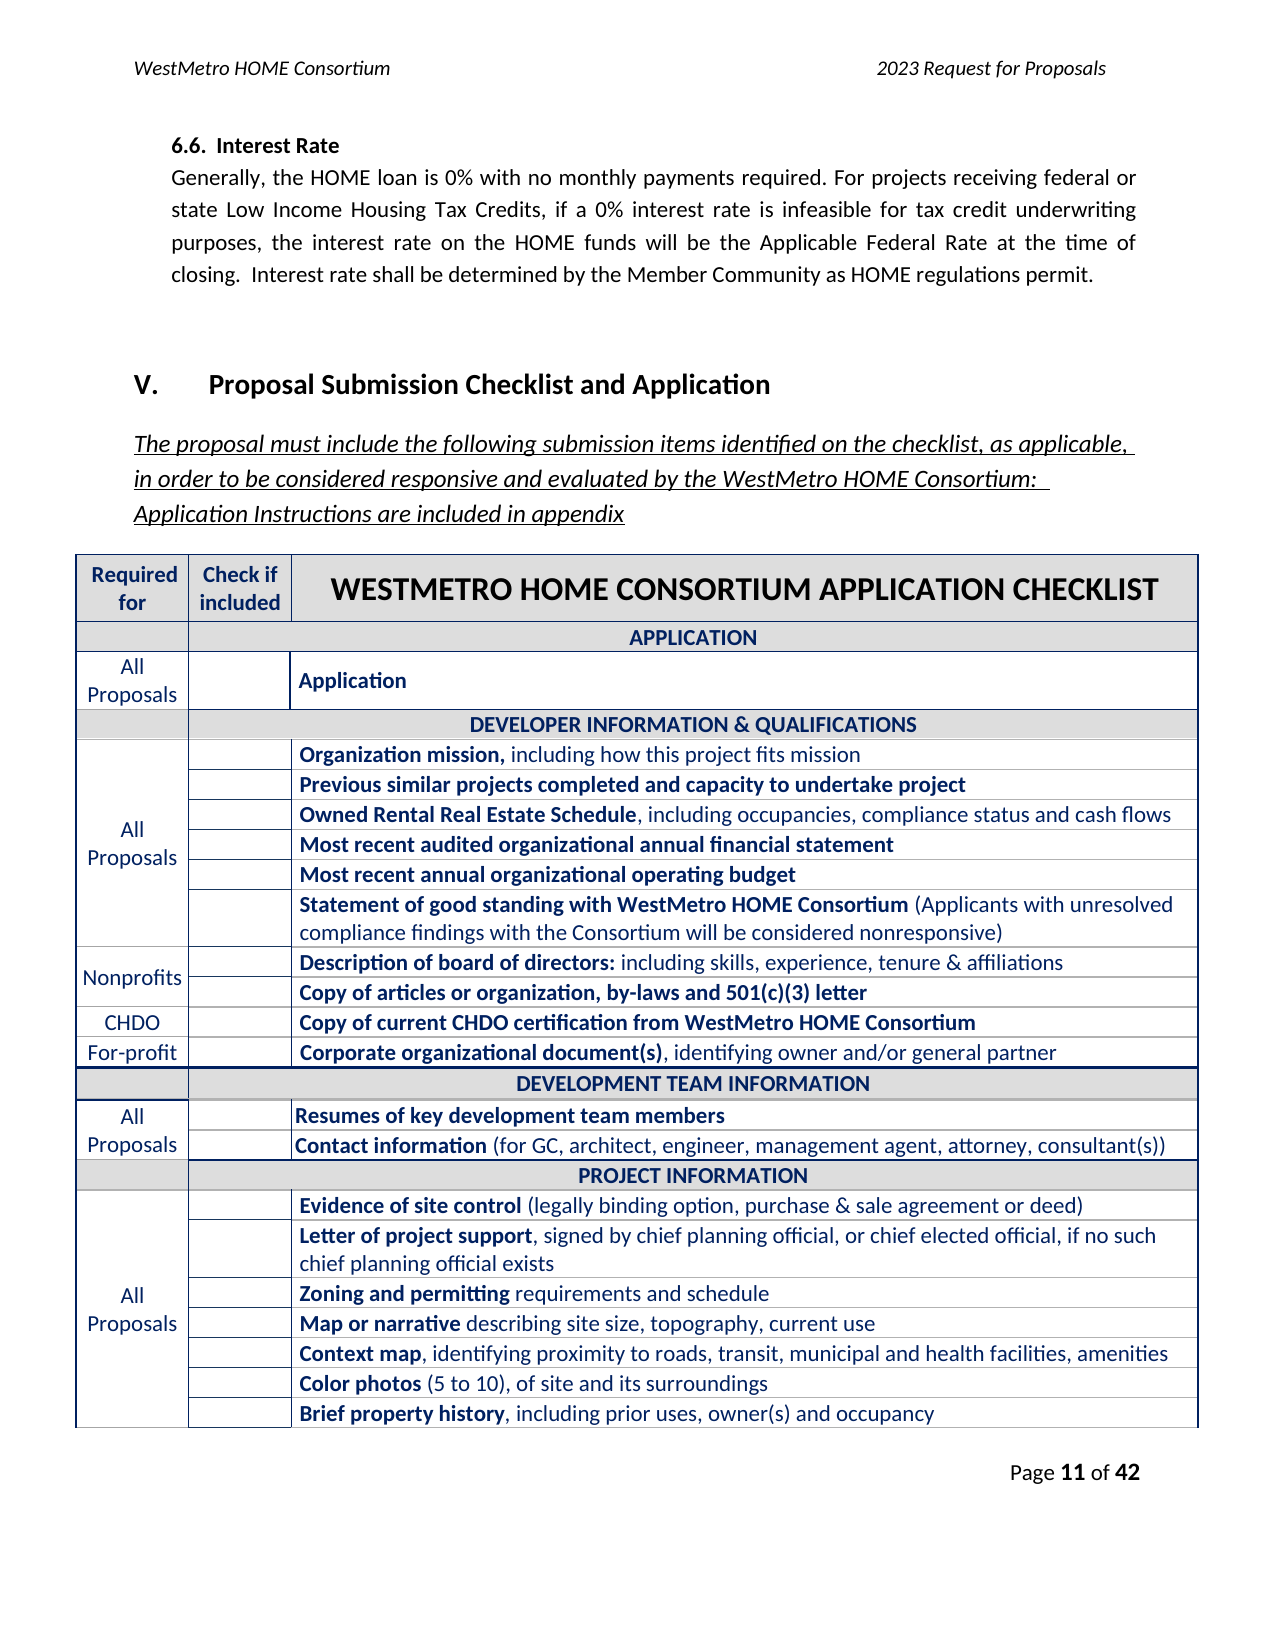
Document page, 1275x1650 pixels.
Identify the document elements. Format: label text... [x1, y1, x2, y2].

table_cell Statement of good standing with WestMetro HOME Consortium (Applicants with unresolved compliance findings with the Consortium will be considered nonresponsive) [292, 890, 1197, 946]
table_cell Corporate organizational document(s), identifying owner and/or general partner [292, 1038, 1197, 1066]
table_cell Most recent audited organizational annual financial statement [292, 830, 1197, 858]
table_cell Resumes of key development team members [292, 1101, 1197, 1129]
table_cell [189, 770, 291, 798]
table_cell [189, 1278, 291, 1307]
table_cell Map or narrative describing site size, topography, current use [292, 1308, 1197, 1337]
table_cell Contact information (for GC, architect, engineer, management agent, attorney, consultant(s)) [292, 1131, 1197, 1159]
table_cell [189, 860, 291, 888]
table_header Check if included [189, 555, 291, 621]
table_cell [77, 1160, 188, 1189]
table_cell [189, 947, 291, 976]
table_cell [189, 1368, 291, 1397]
table_cell All Proposals [77, 652, 188, 708]
table_cell PROJECT INFORMATION [189, 1161, 1197, 1189]
table_cell All Proposals [77, 1191, 188, 1427]
list Interest Rate [171, 131, 1138, 159]
table_cell All Proposals [77, 740, 188, 946]
table_cell For-profit [77, 1037, 188, 1066]
table_cell All Proposals [77, 1101, 188, 1159]
table_header Required for [77, 555, 188, 621]
table_cell [189, 1131, 291, 1159]
table_cell DEVELOPER INFORMATION & QUALIFICATIONS [189, 710, 1197, 738]
table_header WESTMETRO HOME CONSORTIUM APPLICATION CHECKLIST [292, 555, 1197, 621]
table_cell Copy of current CHDO certification from WestMetro HOME Consortium [292, 1008, 1197, 1036]
table_cell CHDO [77, 1007, 188, 1036]
table_cell [189, 1101, 291, 1129]
table_cell [189, 1191, 291, 1219]
table_cell [77, 622, 188, 651]
table_cell [189, 977, 291, 1006]
table_cell [189, 1038, 291, 1066]
table_cell [77, 710, 188, 738]
table_cell Organization mission, including how this project fits mission [292, 740, 1197, 768]
text The proposal must include the following submission items identified on the checklist, as applicable, in order to be considered responsive and evaluated by the WestMetro HOME Consortium: Application Instructions are included in appendix [133, 428, 1140, 528]
table_cell Most recent annual organizational operating budget [292, 860, 1197, 888]
table_cell Color photos (5 to 10), of site and its surroundings [292, 1368, 1197, 1397]
table_cell Zoning and permitting requirements and schedule [292, 1278, 1197, 1307]
table_cell Letter of project support, signed by chief planning official, or chief elected official, if no such chief planning official exists [292, 1221, 1197, 1277]
table_cell [189, 1398, 291, 1427]
table_cell [189, 830, 291, 858]
table_cell [189, 1338, 291, 1367]
table_cell Evidence of site control (legally binding option, purchase & sale agreement or deed) [292, 1191, 1197, 1219]
table_cell Context map, identifying proximity to roads, transit, municipal and health facilities, amenities [292, 1338, 1197, 1367]
list Proposal Submission Checklist and Application [133, 366, 1138, 402]
table_cell [189, 652, 289, 708]
text Generally, the HOME loan is 0% with no monthly payments required. For projects receiving federal or state Low Income Housing Tax Credits, if a 0% interest rate is infeasible for tax credit underwriting purposes, the interest rate on the HOME funds will be the Applicable Federal Rate at the time of closing. Interest rate shall be determined by the Member Community as HOME regulations permit. [171, 163, 1138, 288]
table_cell Description of board of directors: including skills, experience, tenure & affiliations [292, 948, 1197, 976]
table_cell Brief property history, including prior uses, owner(s) and occupancy [292, 1398, 1197, 1427]
table_cell [189, 740, 291, 768]
table_cell Owned Rental Real Estate Schedule, including occupancies, compliance status and cash flows [292, 800, 1197, 828]
table_cell Nonprofits [77, 947, 188, 1006]
table_cell Copy of articles or organization, by-laws and 501(c)(3) letter [292, 978, 1197, 1006]
table_cell [189, 1008, 291, 1036]
table_cell [189, 890, 291, 946]
table_cell [189, 800, 291, 828]
table_cell [189, 1308, 291, 1337]
table_cell Application [291, 652, 1197, 708]
table_cell APPLICATION [189, 622, 1197, 651]
table_cell [189, 1220, 291, 1277]
table_cell Previous similar projects completed and capacity to undertake project [292, 770, 1197, 798]
